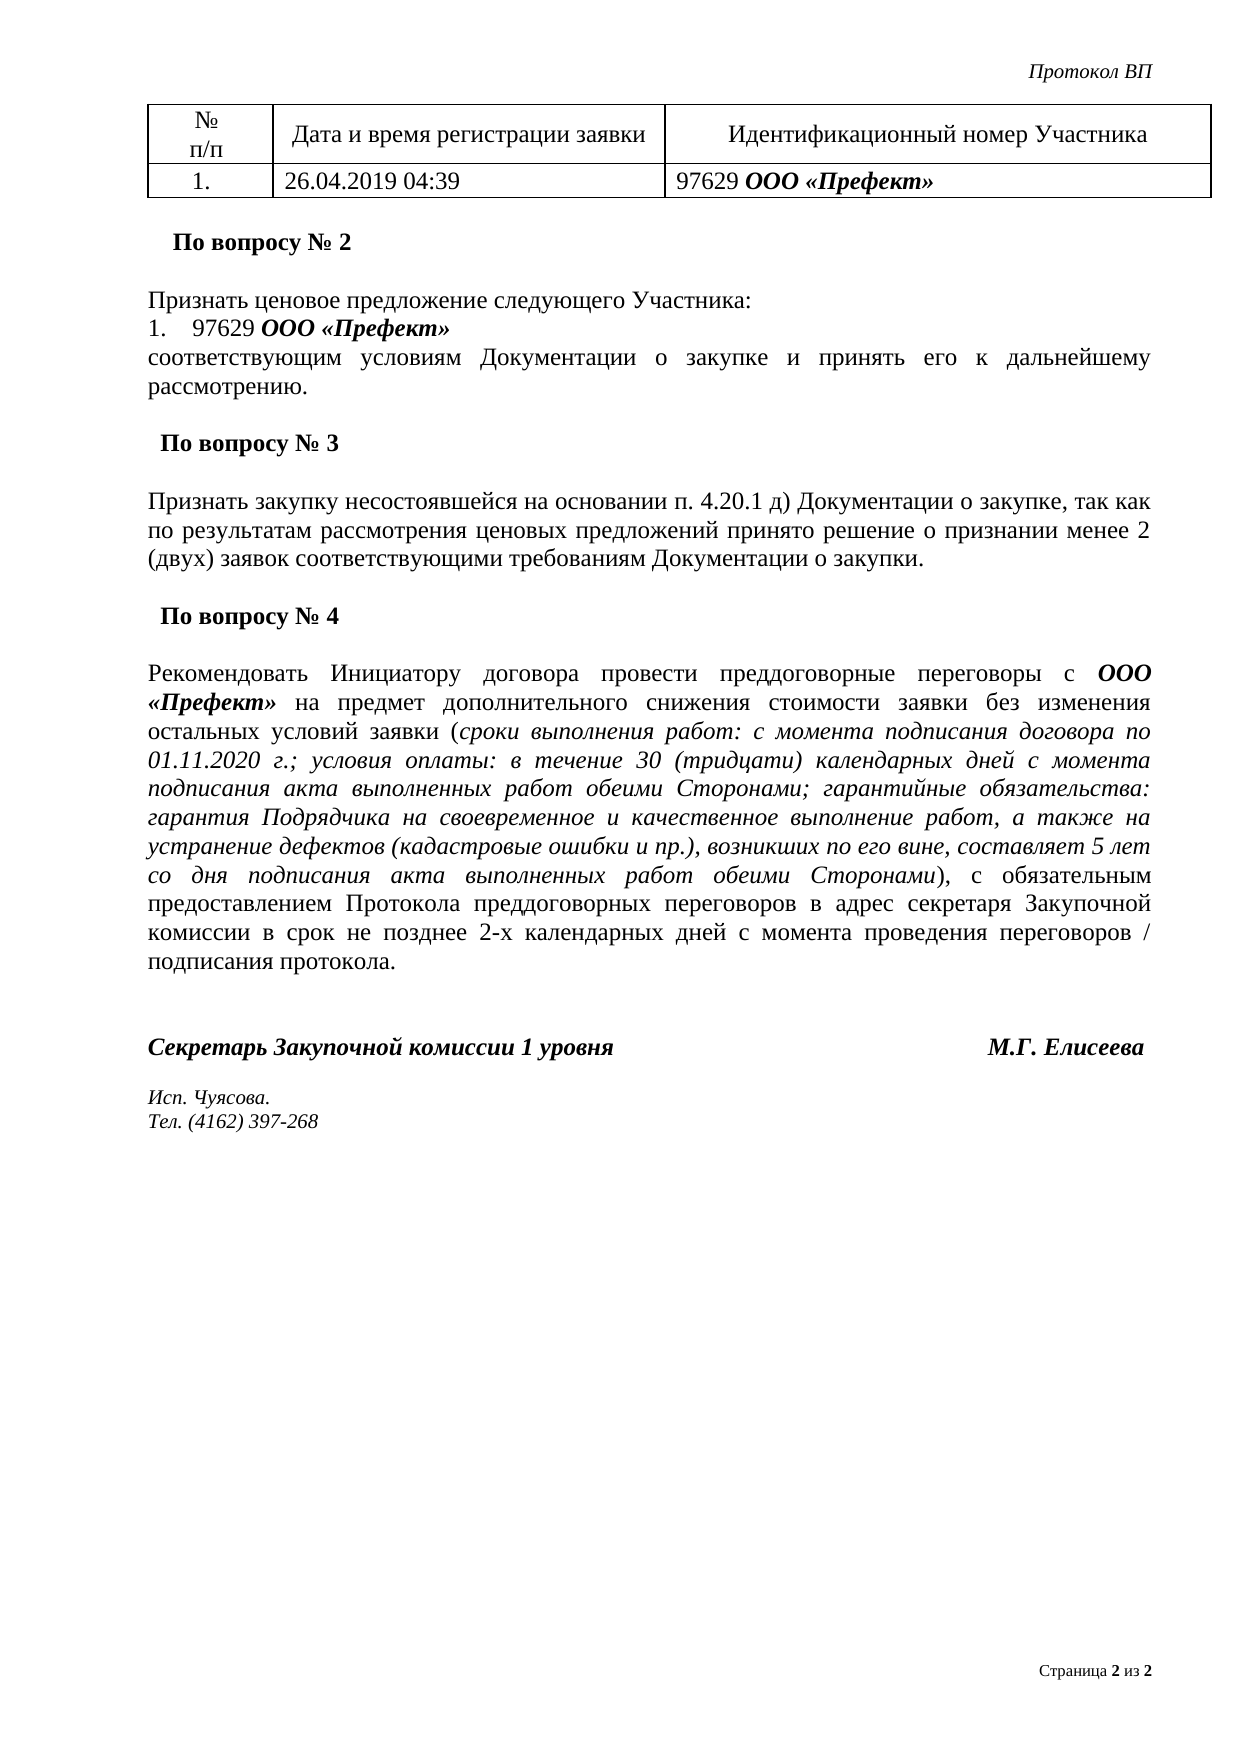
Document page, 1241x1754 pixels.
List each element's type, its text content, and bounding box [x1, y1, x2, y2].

table_header Дата и время регистрации заявки [274, 105, 664, 162]
text Исп. Чуясова. [148, 1085, 1152, 1109]
text Секретарь Закупочной комиссии 1 уровня М.Г. Елисеева [148, 1032, 1152, 1061]
text По вопросу № 3 [148, 428, 1152, 457]
table_header № п/п [149, 105, 272, 162]
table_cell 26.04.2019 04:39 [274, 164, 664, 197]
list 97629 ООО «Префект» [148, 313, 1152, 342]
text Рекомендовать Инициатору договора провести преддоговорные переговоры с ООО «Префект» на предмет дополнительного снижения стоимости заявки без изменения остальных условий заявки (сроки выполнения работ: с момента подписания договора по 01.11.2020 г.; условия оплаты: в течение 30 (тридцати) календарных дней с момента подписания акта выполненных работ обеими Сторонами; гарантийные обязательства: гарантия Подрядчика на своевременное и качественное выполнение работ, а также на устранение дефектов (кадастровые ошибки и пр.), возникших по его вине, составляет 5 лет со дня подписания акта выполненных работ обеими Сторонами), с обязательным предоставлением Протокола преддоговорных переговоров в адрес секретаря Закупочной комиссии в срок не позднее 2-х календарных дней с момента проведения переговоров / подписания протокола. [148, 658, 1152, 975]
table_cell 97629 ООО «Префект» [666, 164, 1210, 197]
text По вопросу № 2 [148, 227, 1152, 256]
text Признать закупку несостоявшейся на основании п. 4.20.1 д) Документации о закупке, так как по результатам рассмотрения ценовых предложений принято решение о признании менее 2 (двух) заявок соответствующими требованиям Документации о закупки. [148, 486, 1152, 572]
table_cell [149, 164, 272, 197]
text По вопросу № 4 [148, 601, 1152, 630]
table_header Идентификационный номер Участника [666, 105, 1210, 162]
text Тел. (4162) 397-268 [148, 1109, 1152, 1133]
text Признать ценовое предложение следующего Участника: [148, 285, 1152, 313]
text соответствующим условиям Документации о закупке и принять его к дальнейшему рассмотрению. [148, 342, 1152, 400]
